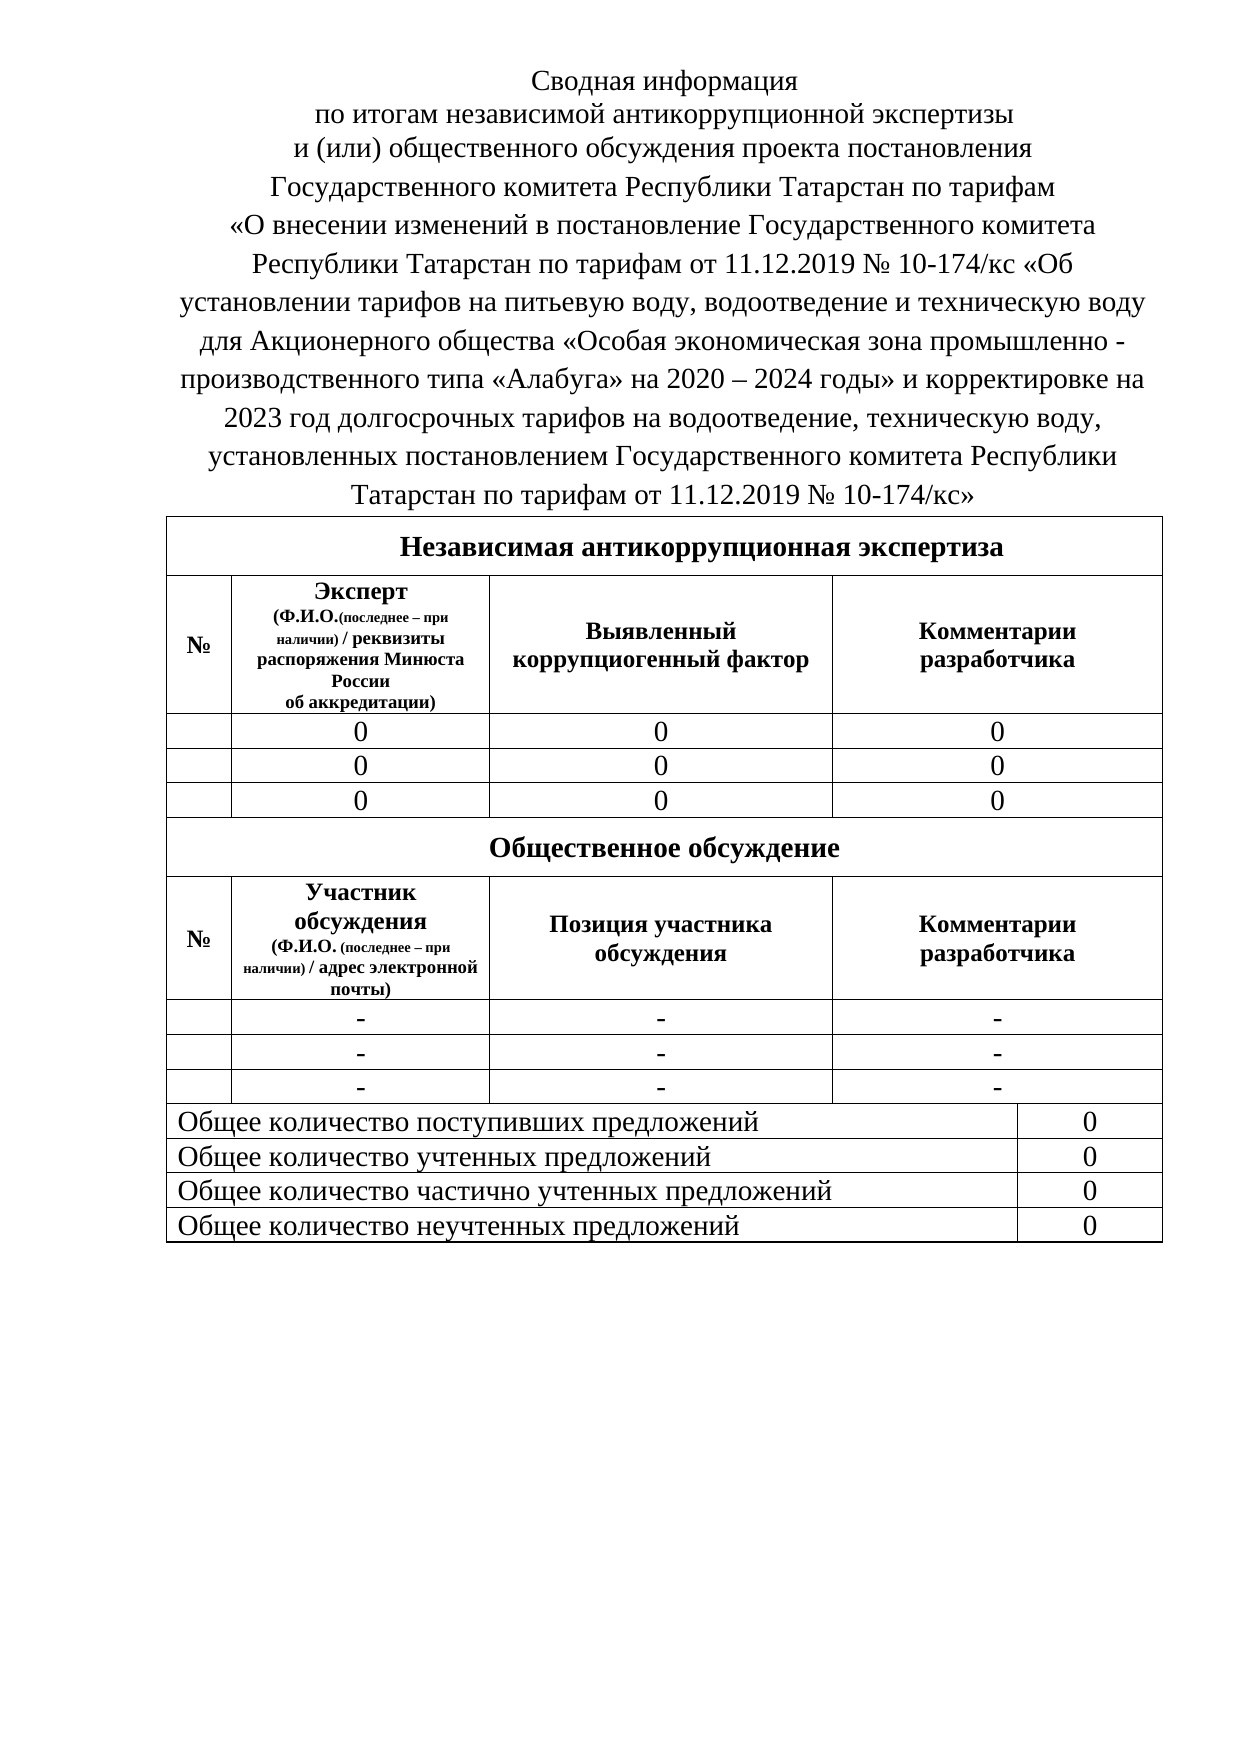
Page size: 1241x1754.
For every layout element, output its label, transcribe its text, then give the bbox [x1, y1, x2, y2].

table_cell Участник обсуждения (Ф.И.О. (последнее – при наличии) / адрес электронной почты) [232, 877, 489, 999]
table_cell 0 [232, 783, 489, 817]
table_cell 0 [1018, 1104, 1162, 1138]
table_cell [167, 749, 231, 782]
table_cell Общее количество учтенных предложений [167, 1139, 1017, 1172]
table_cell 0 [490, 783, 832, 817]
text по итогам независимой антикоррупционной экспертизы [177, 97, 1152, 130]
table_cell Комментарии разработчика [833, 877, 1162, 999]
table_cell 0 [1018, 1208, 1162, 1241]
table_header Независимая антикоррупционная экспертиза [167, 517, 1162, 575]
table_cell 0 [833, 714, 1162, 747]
table_cell - [490, 1035, 832, 1068]
text и (или) общественного обсуждения проекта постановления Государственного комитета Республики Татарстан по тарифам [177, 130, 1148, 202]
text «О внесении изменений в постановление Государственного комитета Республики Татарстан по тарифам от 11.12.2019 № 10-174/кс «Об установлении тарифов на питьевую воду, водоотведение и техническую воду для Акционерного общества «Особая экономическая зона промышленно - производственного типа «Алабуга» на 2020 – 2024 годы» и корректировке на 2023 год долгосрочных тарифов на водоотведение, техническую воду, установленных постановлением Государственного комитета Республики Татарстан по тарифам от 11.12.2019 № 10-174/кс» [177, 207, 1148, 511]
table_cell 0 [490, 714, 832, 747]
table_cell Общее количество поступивших предложений [167, 1104, 1017, 1138]
table_cell Комментарии разработчика [833, 576, 1162, 713]
table_cell Позиция участника обсуждения [490, 877, 832, 999]
table_cell Эксперт (Ф.И.О.(последнее – при наличии) / реквизиты распоряжения Минюста России об аккредитации) [232, 576, 489, 713]
table_cell 0 [232, 714, 489, 747]
table_cell 0 [833, 749, 1162, 782]
table_cell [167, 783, 231, 817]
table_cell 0 [1018, 1139, 1162, 1172]
table_cell Общее количество неучтенных предложений [167, 1208, 1017, 1241]
table_cell № [167, 576, 231, 713]
table_cell - [833, 1070, 1162, 1103]
table_cell [167, 1035, 231, 1068]
table_cell 0 [1018, 1173, 1162, 1207]
text Сводная информация [177, 63, 1152, 97]
table_cell - [833, 1035, 1162, 1068]
table_cell Общественное обсуждение [167, 818, 1162, 876]
table_cell 0 [490, 749, 832, 782]
table_cell [167, 714, 231, 747]
table_cell [167, 1000, 231, 1034]
table_cell - [232, 1070, 489, 1103]
table_cell - [232, 1000, 489, 1034]
table_cell [167, 1070, 231, 1103]
table_cell 0 [833, 783, 1162, 817]
table_cell 0 [232, 749, 489, 782]
table_cell № [167, 877, 231, 999]
table_cell - [490, 1070, 832, 1103]
table_cell - [490, 1000, 832, 1034]
table_cell - [833, 1000, 1162, 1034]
table_cell Выявленный коррупциогенный фактор [490, 576, 832, 713]
table_cell Общее количество частично учтенных предложений [167, 1173, 1017, 1207]
table_cell - [232, 1035, 489, 1068]
